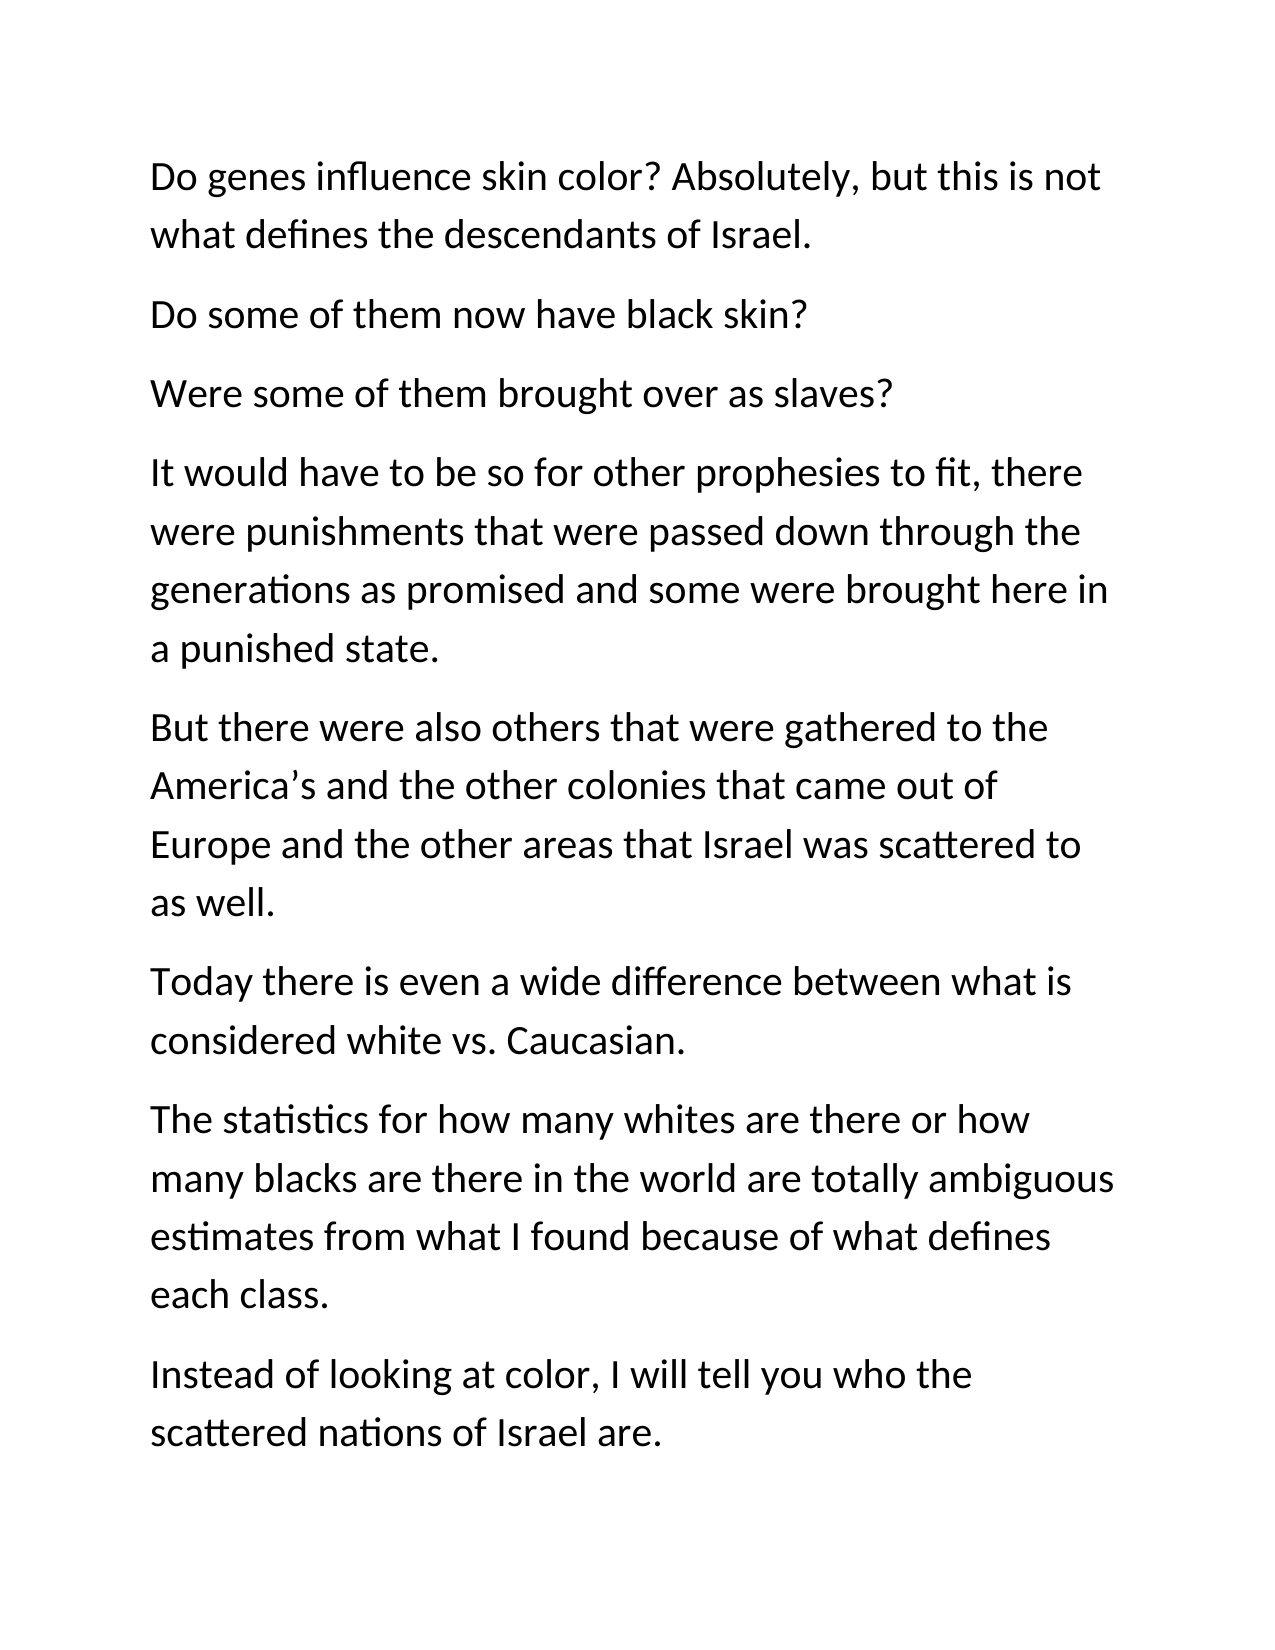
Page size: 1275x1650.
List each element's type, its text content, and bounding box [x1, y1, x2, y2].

text Do genes influence skin color? Absolutely, but this is not what defines the descendants of Israel. [150, 150, 1125, 259]
text But there were also others that were gathered to the America’s and the other colonies that came out of Europe and the other areas that Israel was scattered to as well. [150, 701, 1125, 927]
text Were some of them brought over as slaves? [150, 367, 1125, 418]
text The statistics for how many whites are there or how many blacks are there in the world are totally ambiguous estimates from what I found because of what defines each class. [150, 1093, 1125, 1319]
text Do some of them now have black skin? [150, 288, 1125, 338]
text It would have to be so for other prophesies to fit, there were punishments that were passed down through the generations as promised and some were brought here in a punished state. [150, 446, 1125, 672]
text Today there is even a wide difference between what is considered white vs. Caucasian. [150, 955, 1125, 1065]
text Instead of looking at color, I will tell you who the scattered nations of Israel are. [150, 1348, 1125, 1457]
